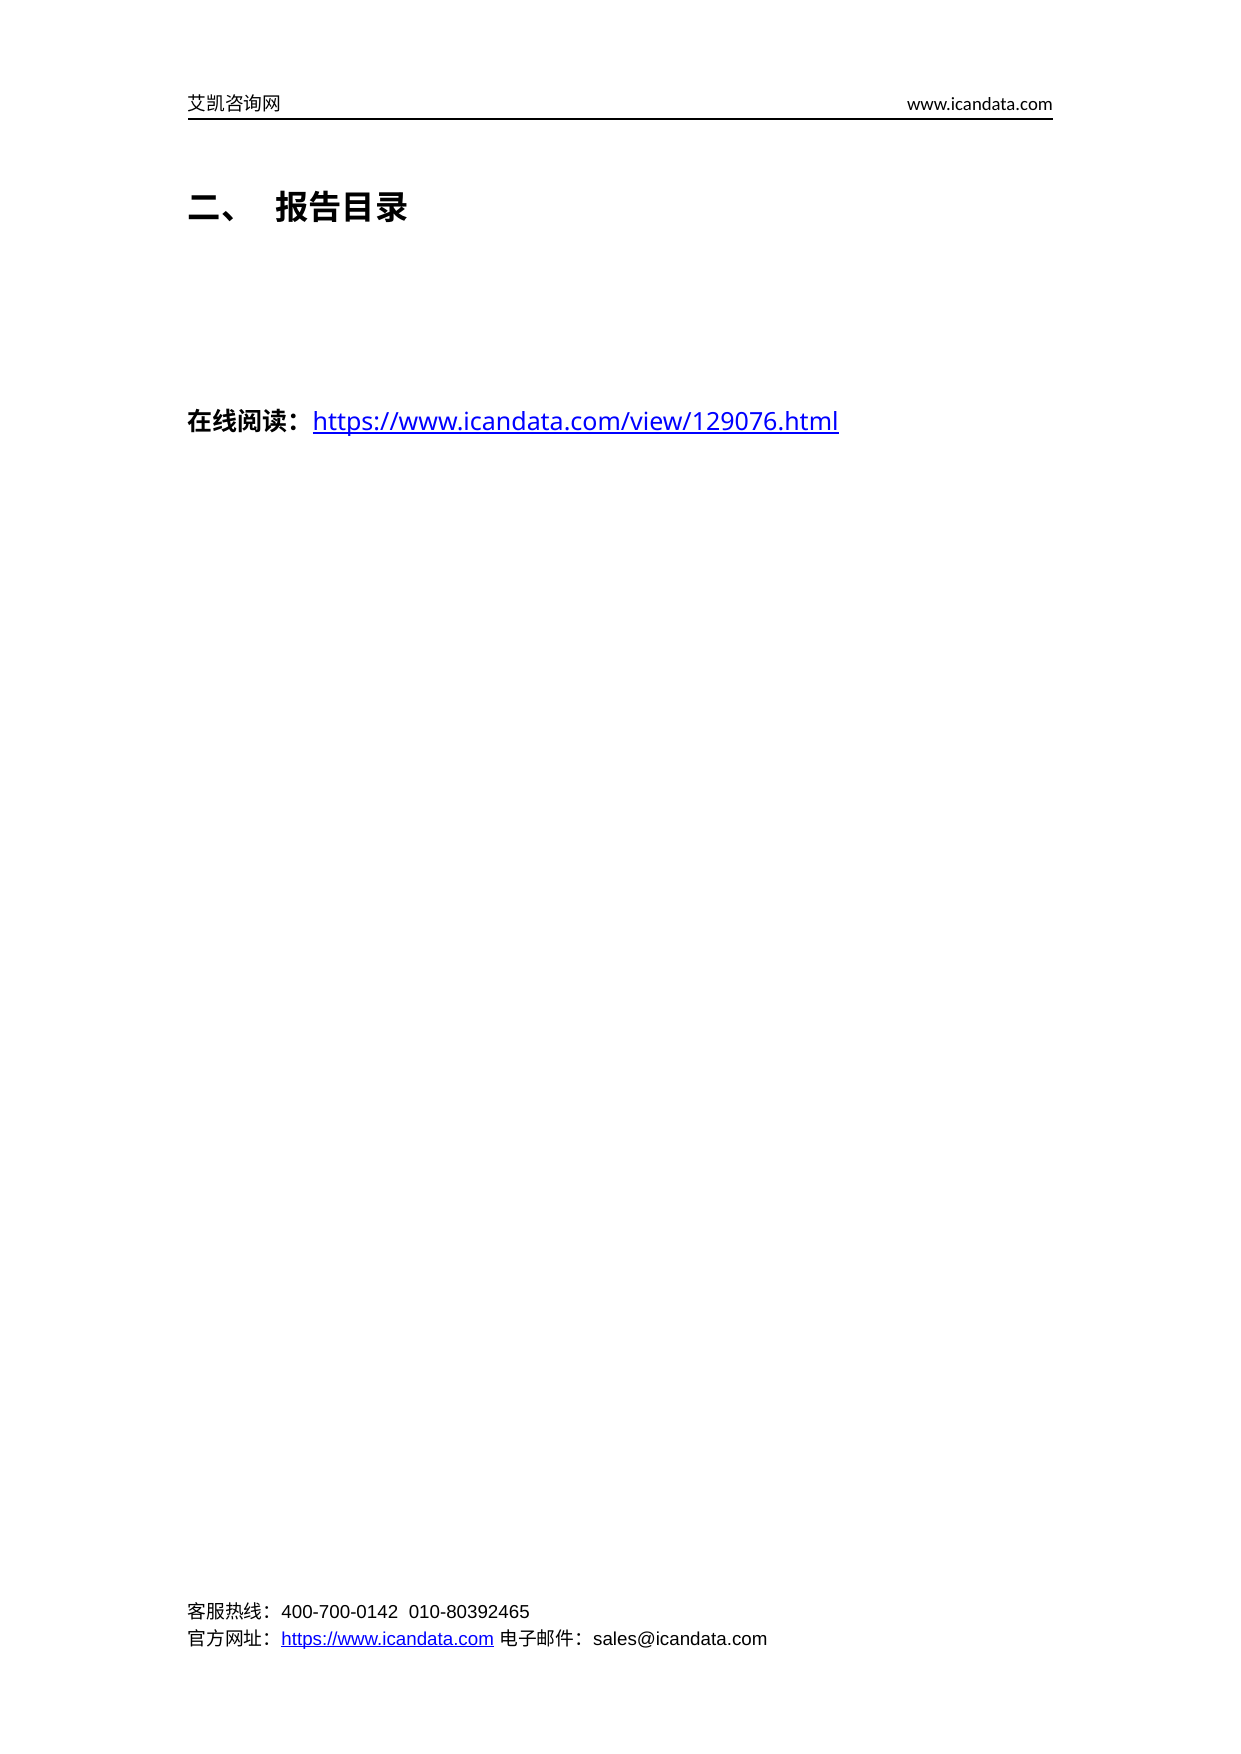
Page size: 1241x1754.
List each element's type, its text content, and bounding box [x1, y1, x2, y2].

text 在线阅读：https://www.icandata.com/view/129076.html [187, 387, 1053, 452]
subtitle 报告目录 [187, 172, 1053, 237]
